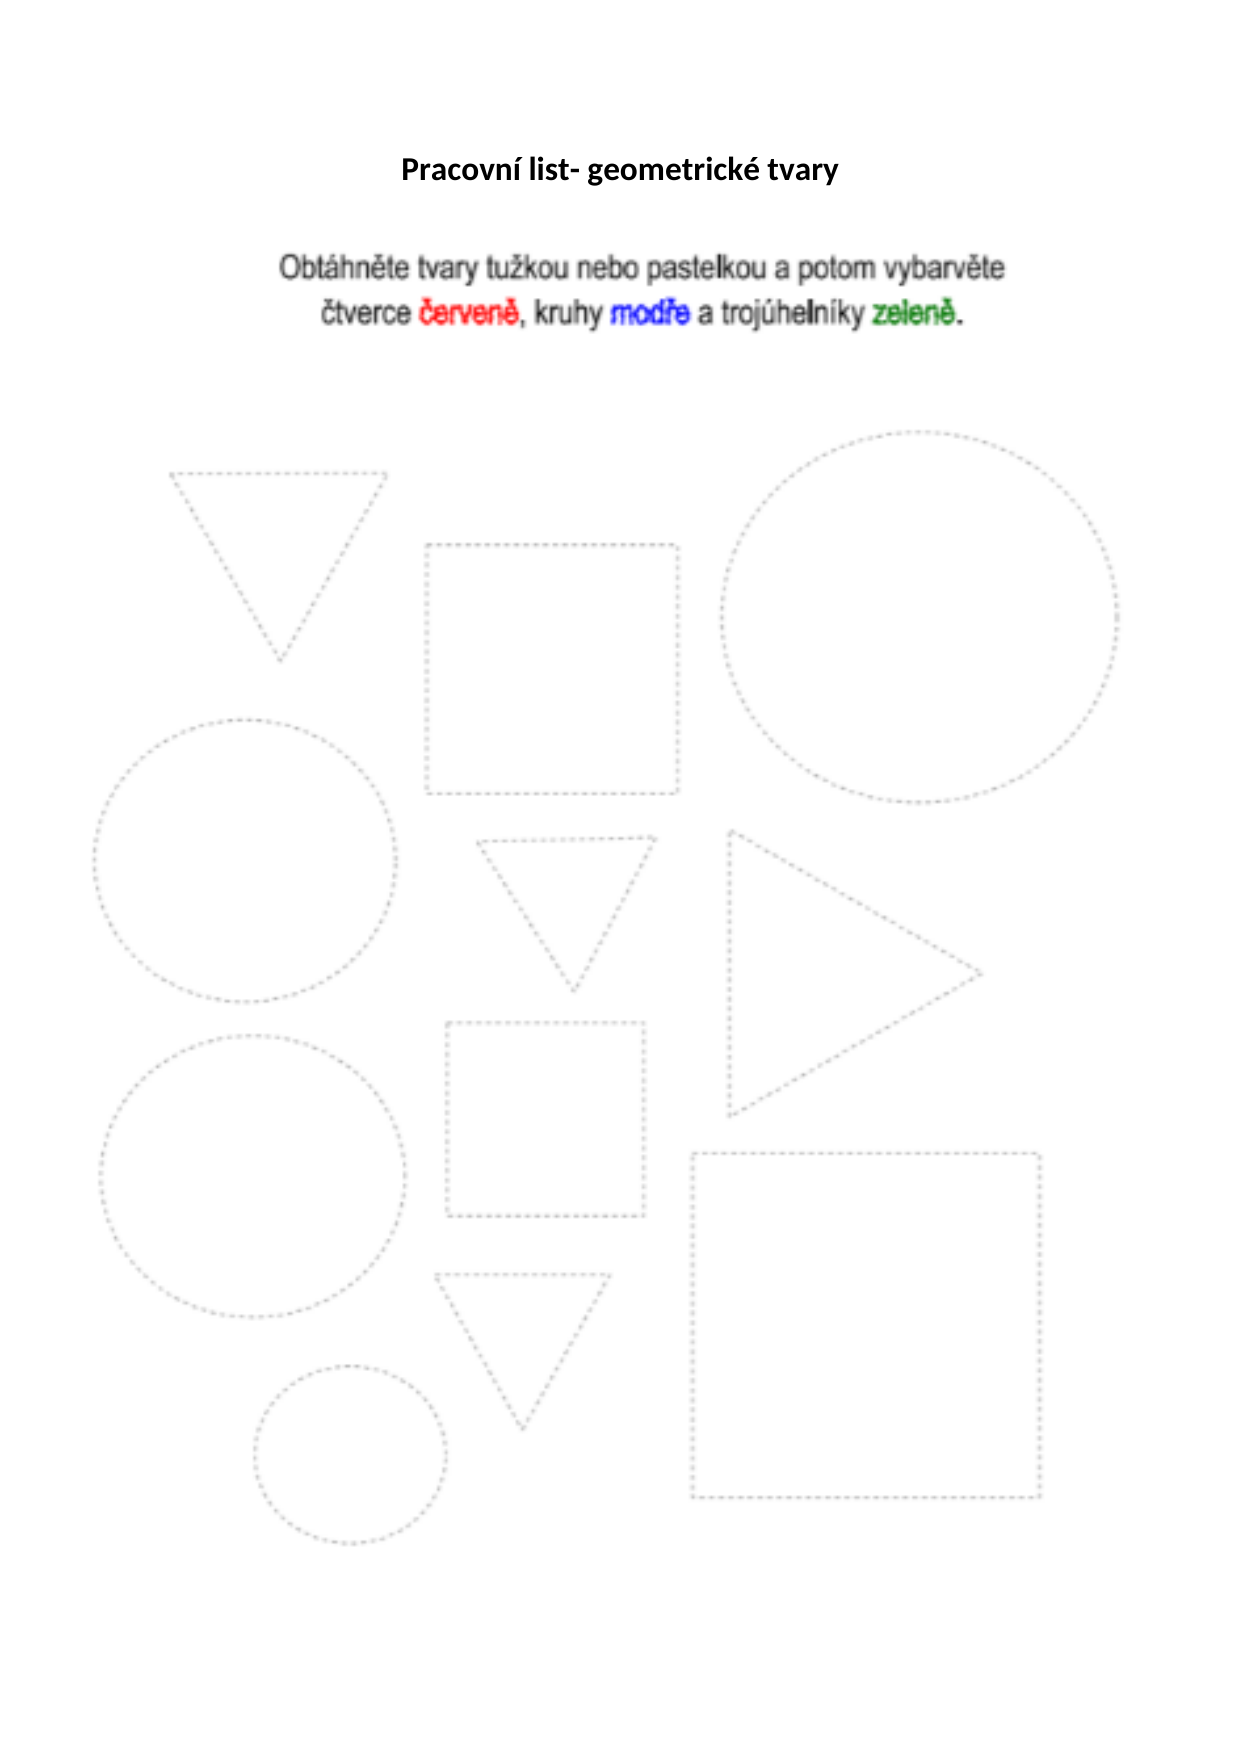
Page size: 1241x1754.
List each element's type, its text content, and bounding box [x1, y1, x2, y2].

picture [90, 216, 1127, 1548]
text Pracovní list- geometrické tvary [148, 148, 1093, 188]
